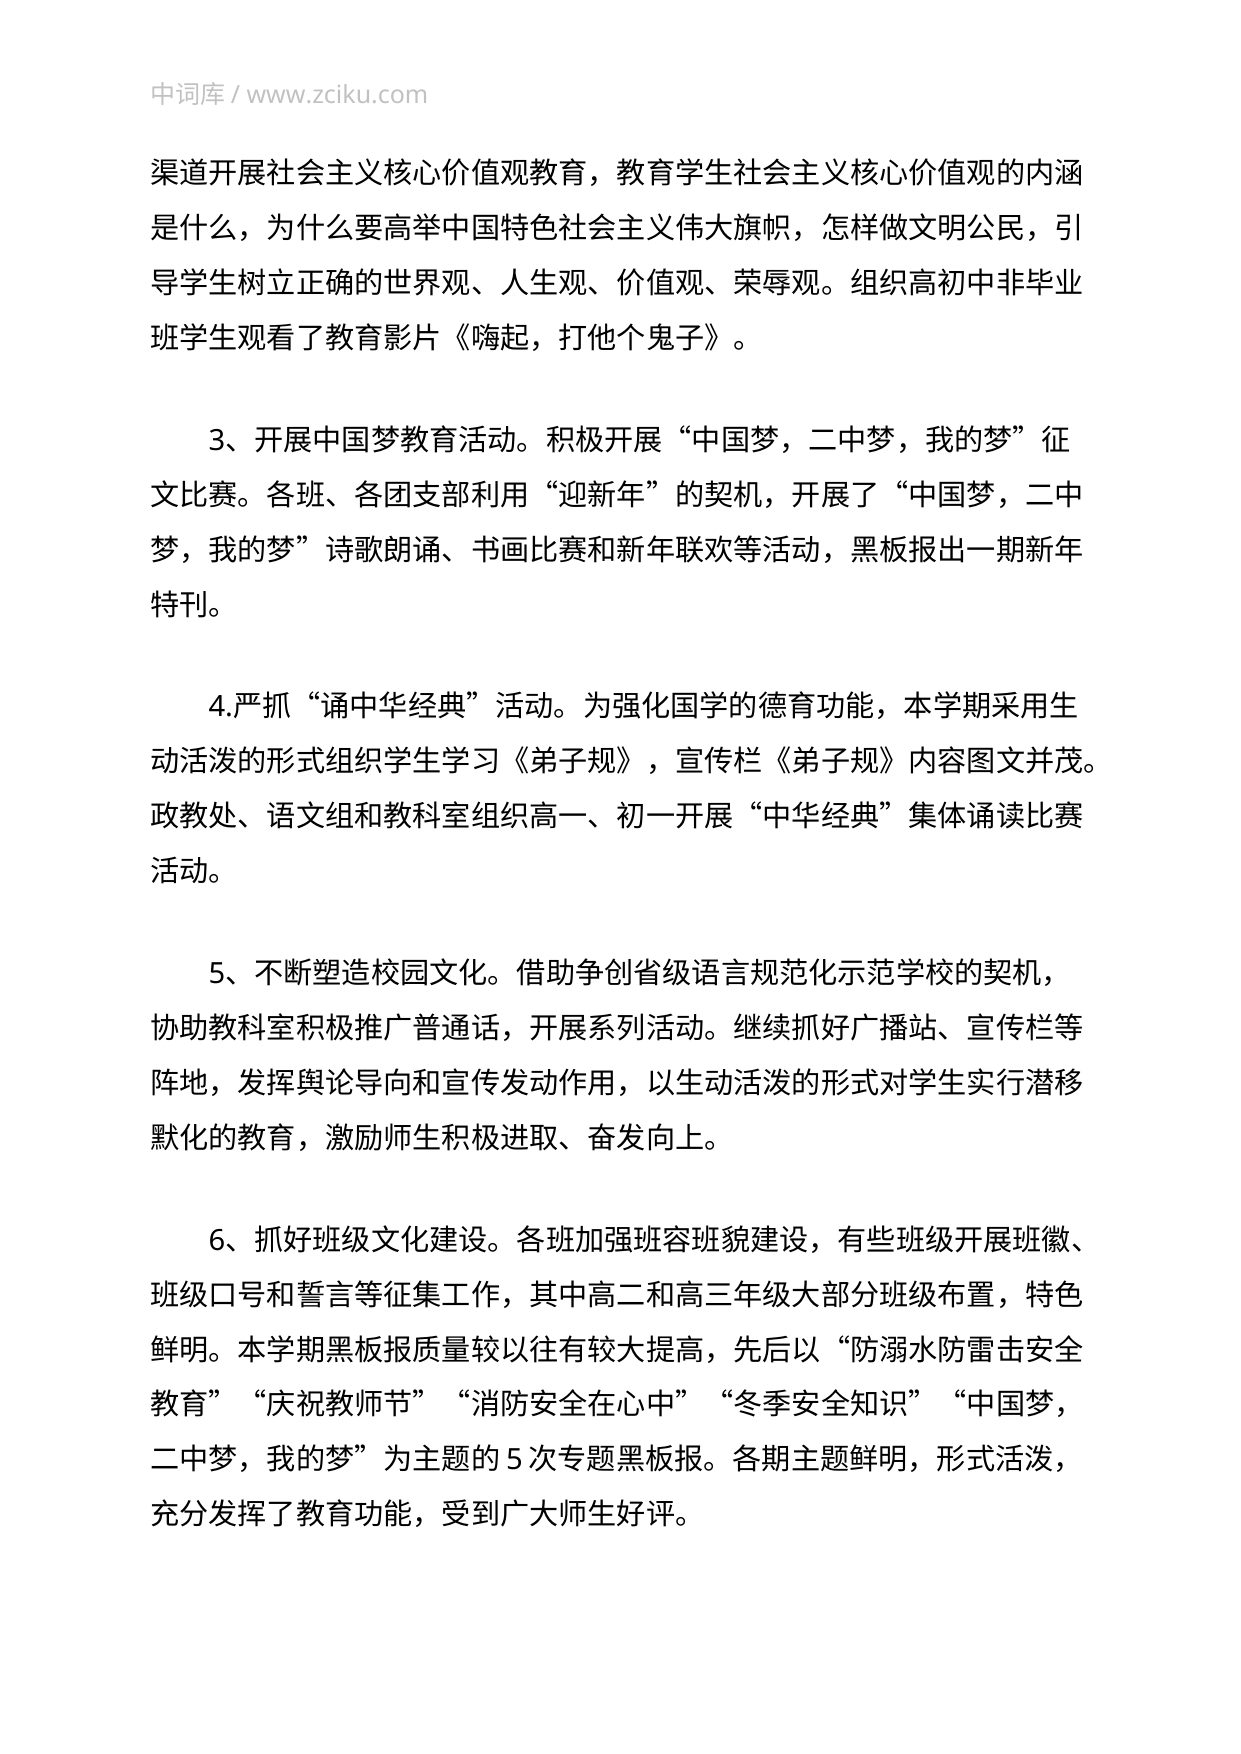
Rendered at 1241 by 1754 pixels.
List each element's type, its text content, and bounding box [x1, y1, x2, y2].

text 3、开展中国梦教育活动。积极开展“中国梦，二中梦，我的梦”征文比赛。各班、各团支部利用“迎新年”的契机，开展了“中国梦，二中梦，我的梦”诗歌朗诵、书画比赛和新年联欢等活动，黑板报出一期新年特刊。 [150, 416, 1090, 623]
text 4.严抓“诵中华经典”活动。为强化国学的德育功能，本学期采用生动活泼的形式组织学生学习《弟子规》，宣传栏《弟子规》内容图文并茂。政教处、语文组和教科室组织高一、初一开展“中华经典”集体诵读比赛活动。 [150, 683, 1090, 890]
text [150, 150, 1090, 357]
text 6、抓好班级文化建设。各班加强班容班貌建设，有些班级开展班徽、班级口号和誓言等征集工作，其中高二和高三年级大部分班级布置，特色鲜明。本学期黑板报质量较以往有较大提高，先后以“防溺水防雷击安全教育”“庆祝教师节”“消防安全在心中”“冬季安全知识”“中国梦，二中梦，我的梦”为主题的5次专题黑板报。各期主题鲜明，形式活泼，充分发挥了教育功能，受到广大师生好评。 [150, 1216, 1090, 1533]
text 5、不断塑造校园文化。借助争创省级语言规范化示范学校的契机，协助教科室积极推广普通话，开展系列活动。继续抓好广播站、宣传栏等阵地，发挥舆论导向和宣传发动作用，以生动活泼的形式对学生实行潜移默化的教育，激励师生积极进取、奋发向上。 [150, 949, 1090, 1157]
